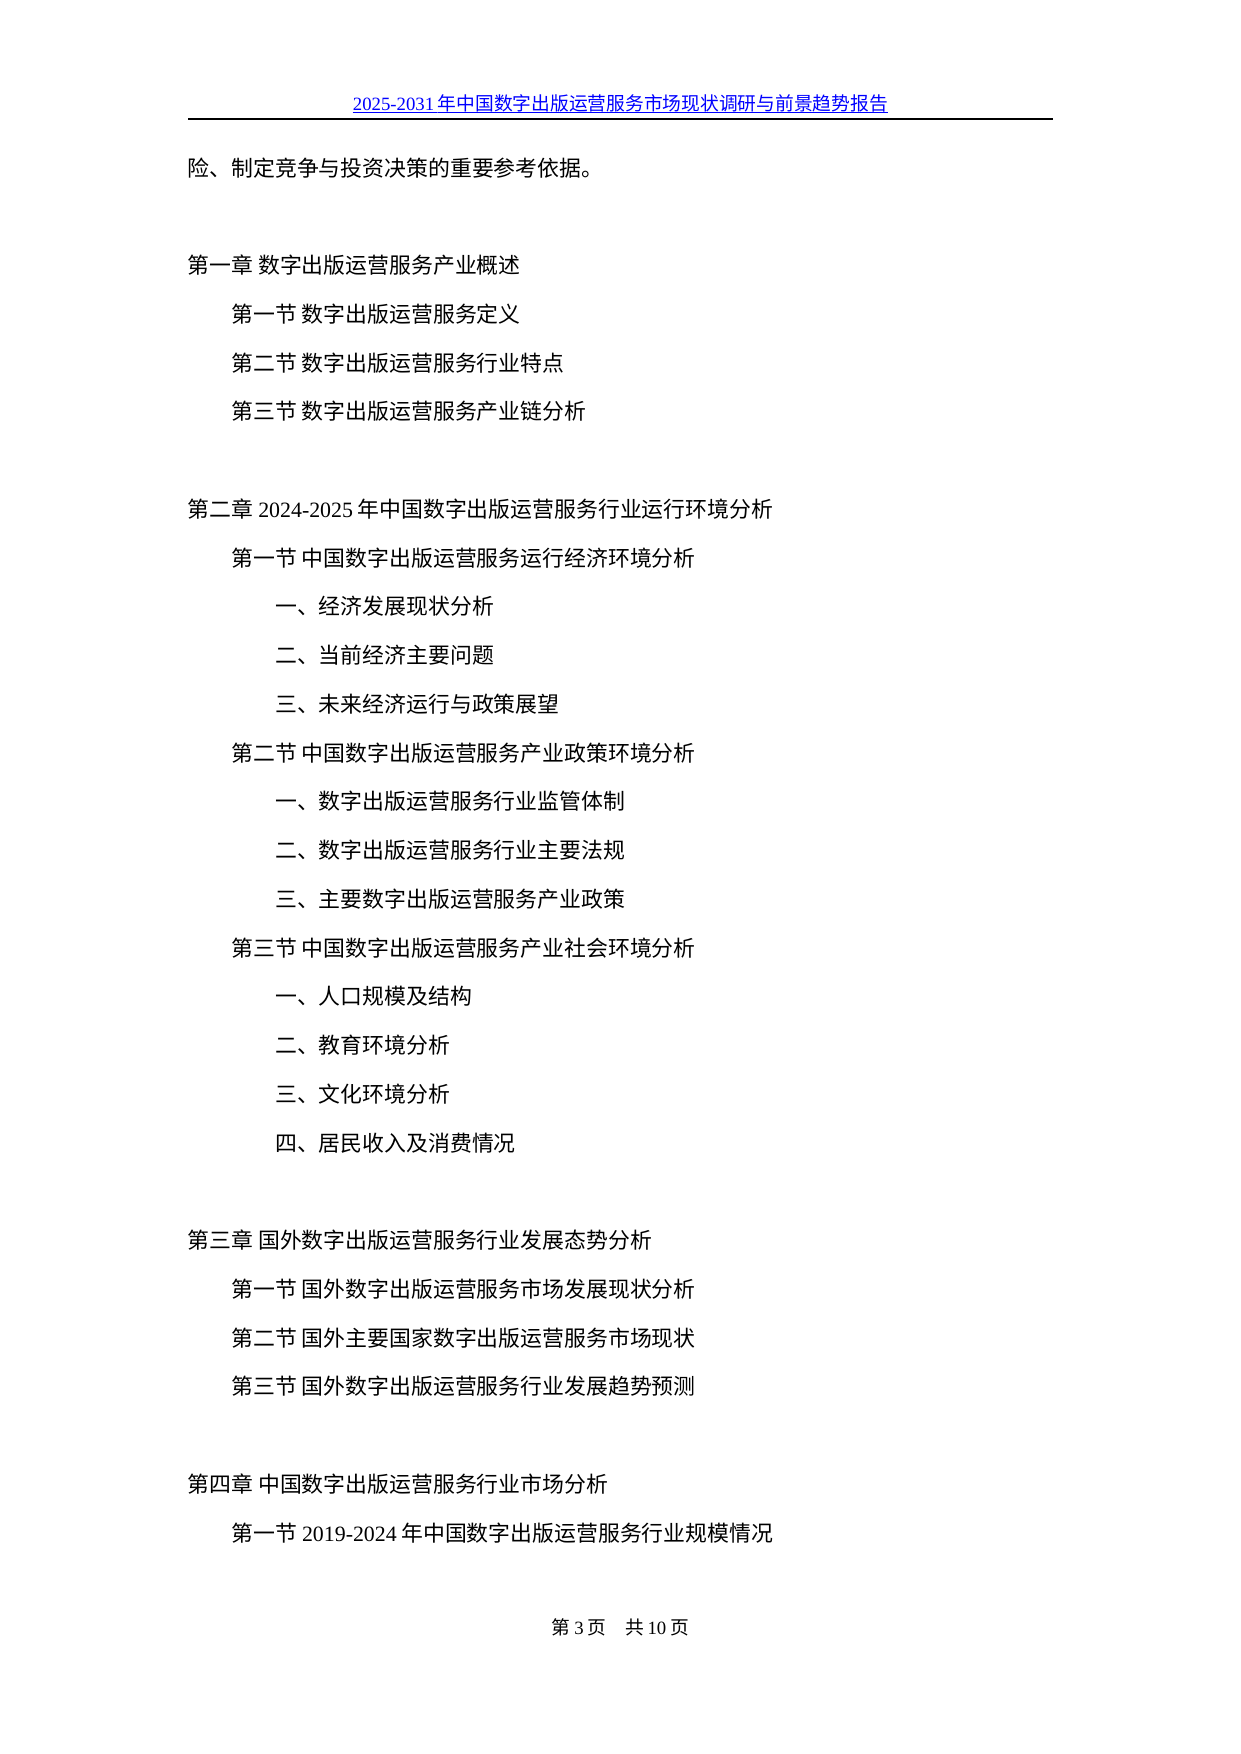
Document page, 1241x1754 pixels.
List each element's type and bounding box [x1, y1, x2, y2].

text [187, 150, 1053, 1548]
